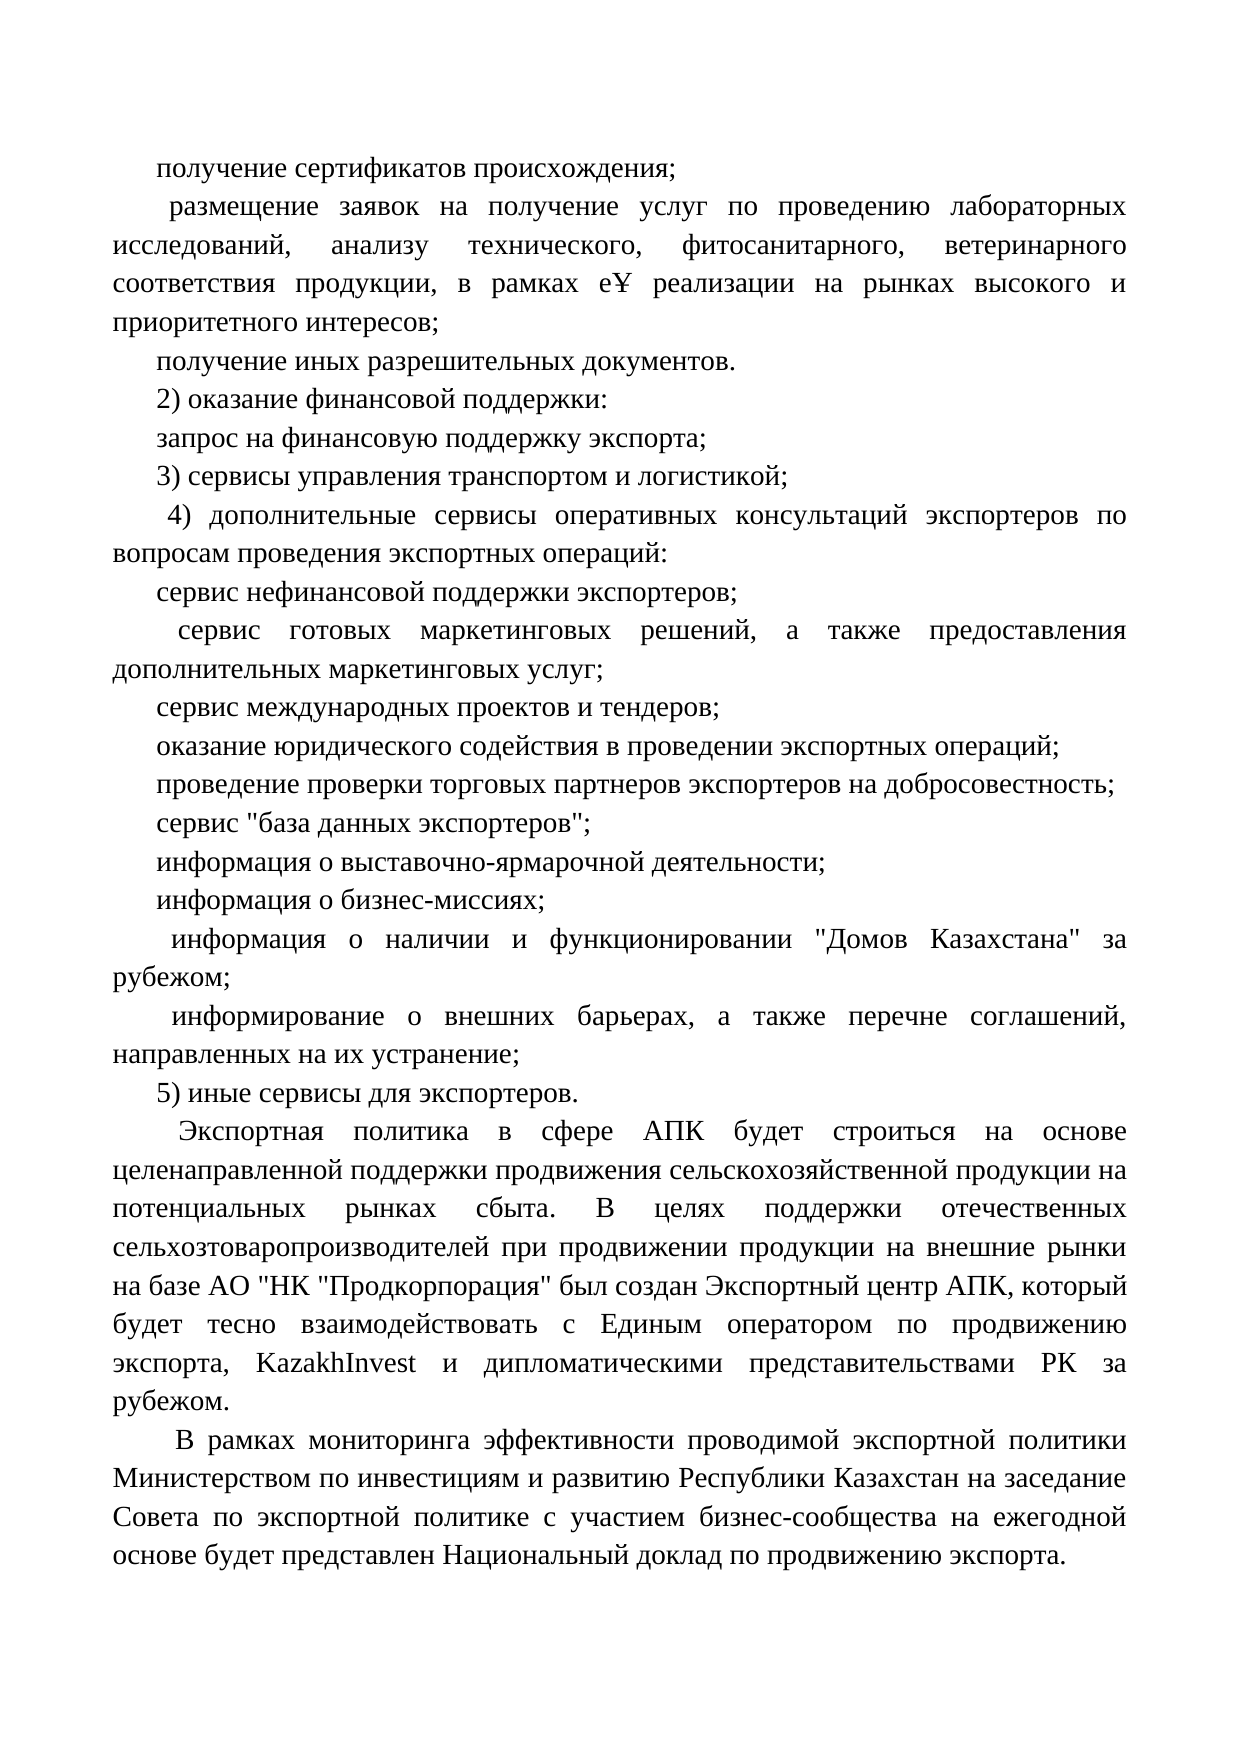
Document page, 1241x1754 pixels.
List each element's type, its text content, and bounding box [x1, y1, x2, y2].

text запрос на финансовую поддержку экспорта; [112, 420, 1128, 453]
text оказание юридического содействия в проведении экспортных операций; [112, 728, 1128, 762]
text информация о выставочно-ярмарочной деятельности; [112, 844, 1128, 877]
text Экспортная политика в сфере АПК будет строиться на основе целенаправленной поддержки продвижения сельскохозяйственной продукции на потенциальных рынках сбыта. В целях поддержки отечественных сельхозтоваропроизводителей при продвижении продукции на внешние рынки на базе АО "НК "Продкорпорация" был создан Экспортный центр АПК, который будет тесно взаимодействовать с Единым оператором по продвижению экспорта, KazakhInvest и дипломатическими представительствами РК за рубежом. [112, 1113, 1128, 1417]
text информация о бизнес-миссиях; [112, 882, 1128, 916]
text 5) иные сервисы для экспортеров. [112, 1075, 1128, 1108]
text сервис международных проектов и тендеров; [112, 689, 1128, 723]
text информация о наличии и функционировании "Домов Казахстана" за рубежом; [112, 921, 1128, 993]
text 4) дополнительные сервисы оперативных консультаций экспортеров по вопросам проведения экспортных операций: [112, 497, 1128, 569]
text информирование о внешних барьерах, а также перечне соглашений, направленных на их устранение; [112, 998, 1128, 1070]
text 2) оказание финансовой поддержки: [112, 381, 1128, 415]
text размещение заявок на получение услуг по проведению лабораторных исследований, анализу технического, фитосанитарного, ветеринарного соответствия продукции, в рамках еҰ реализации на рынках высокого и приоритетного интересов; [112, 188, 1128, 338]
text сервис "база данных экспортеров"; [112, 805, 1128, 839]
text В рамках мониторинга эффективности проводимой экспортной политики Министерством по инвестициям и развитию Республики Казахстан на заседание Совета по экспортной политике с участием бизнес-сообщества на ежегодной основе будет представлен Национальный доклад по продвижению экспорта. [112, 1422, 1128, 1571]
text сервис нефинансовой поддержки экспортеров; [112, 574, 1128, 607]
text 3) сервисы управления транспортом и логистикой; [112, 458, 1128, 492]
text сервис готовых маркетинговых решений, а также предоставления дополнительных маркетинговых услуг; [112, 612, 1128, 684]
text проведение проверки торговых партнеров экспортеров на добросовестность; [112, 767, 1128, 800]
text получение сертификатов происхождения; [112, 150, 1128, 183]
text получение иных разрешительных документов. [112, 343, 1128, 376]
